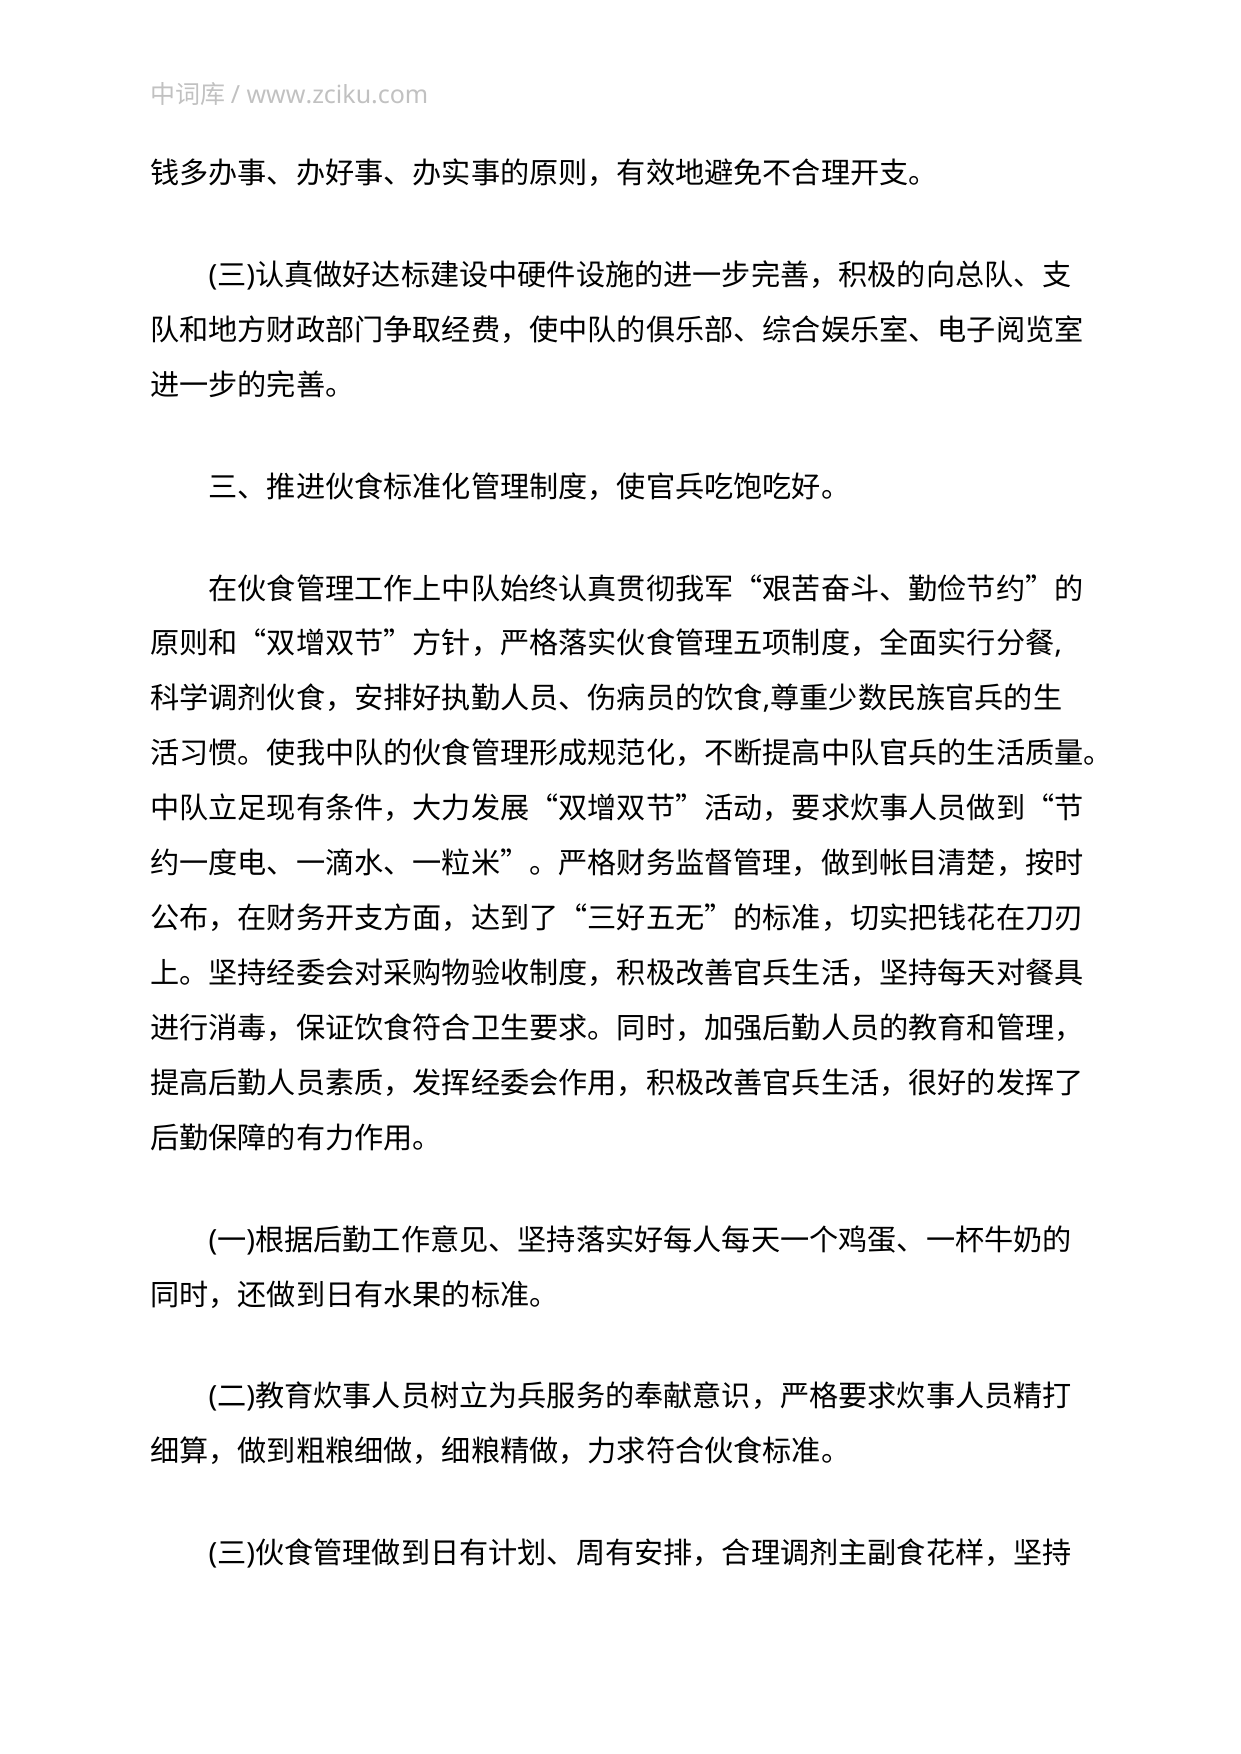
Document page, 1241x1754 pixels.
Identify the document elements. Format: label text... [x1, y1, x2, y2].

text (三)认真做好达标建设中硬件设施的进一步完善，积极的向总队、支队和地方财政部门争取经费，使中队的俱乐部、综合娱乐室、电子阅览室进一步的完善。 [150, 252, 1090, 404]
text (一)根据后勤工作意见、坚持落实好每人每天一个鸡蛋、一杯牛奶的同时，还做到日有水果的标准。 [150, 1216, 1090, 1313]
text (二)教育炊事人员树立为兵服务的奉献意识，严格要求炊事人员精打细算，做到粗粮细做，细粮精做，力求符合伙食标准。 [150, 1373, 1090, 1470]
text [150, 1530, 1090, 1572]
text 三、推进伙食标准化管理制度，使官兵吃饱吃好。 [150, 463, 1090, 506]
text 在伙食管理工作上中队始终认真贯彻我军“艰苦奋斗、勤俭节约”的原则和“双增双节”方针，严格落实伙食管理五项制度，全面实行分餐,科学调剂伙食，安排好执勤人员、伤病员的饮食,尊重少数民族官兵的生活习惯。使我中队的伙食管理形成规范化，不断提高中队官兵的生活质量。中队立足现有条件，大力发展“双增双节”活动，要求炊事人员做到“节约一度电、一滴水、一粒米”。严格财务监督管理，做到帐目清楚，按时公布，在财务开支方面，达到了“三好五无”的标准，切实把钱花在刀刃上。坚持经委会对采购物验收制度，积极改善官兵生活，坚持每天对餐具进行消毒，保证饮食符合卫生要求。同时，加强后勤人员的教育和管理，提高后勤人员素质，发挥经委会作用，积极改善官兵生活，很好的发挥了后勤保障的有力作用。 [150, 565, 1090, 1157]
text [150, 150, 1090, 192]
